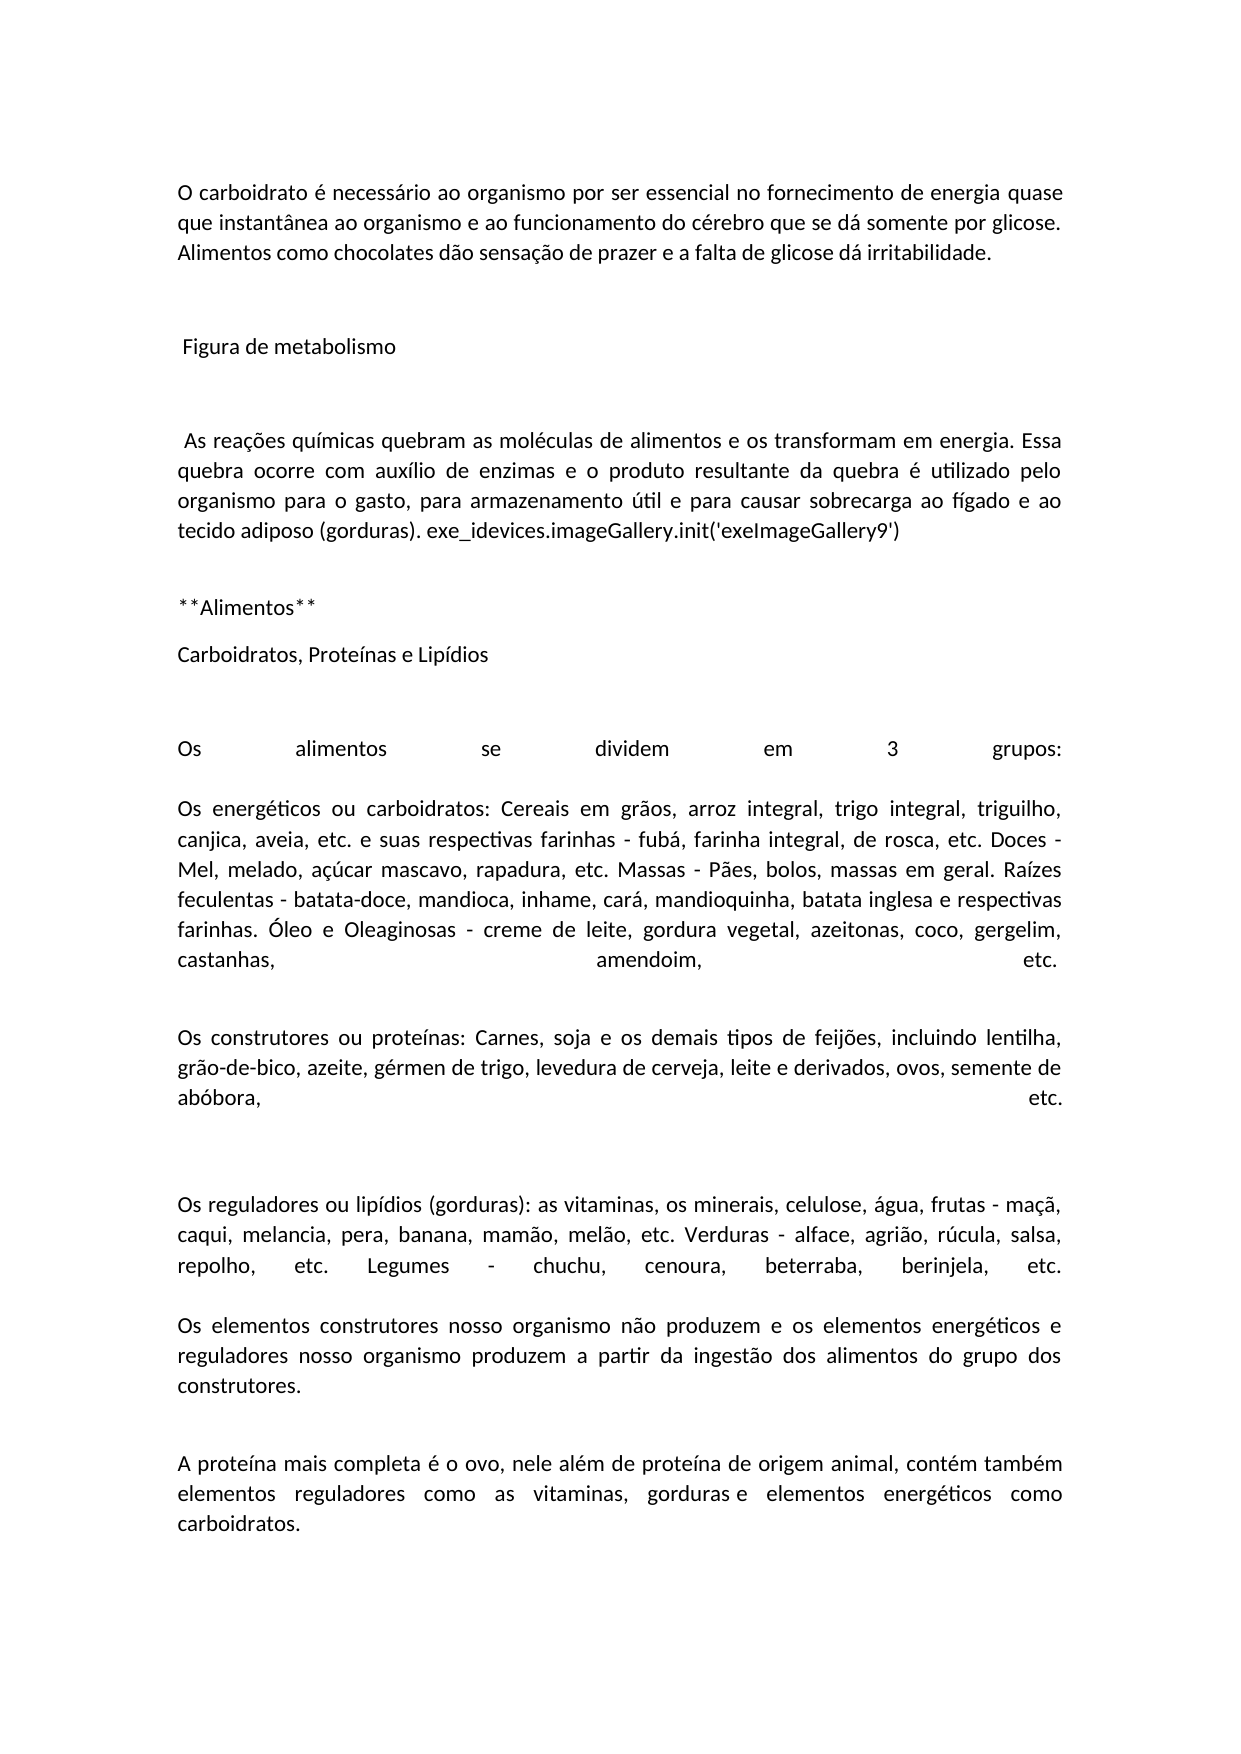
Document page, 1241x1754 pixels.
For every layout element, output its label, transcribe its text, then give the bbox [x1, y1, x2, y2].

text A proteína mais completa é o ovo, nele além de proteína de origem animal, contém também elementos reguladores como as vitaminas, gorduras e elementos energéticos como carboidratos. [177, 1449, 1063, 1567]
text Carboidratos, Proteínas e Lipídios [177, 640, 1063, 668]
text Os alimentos se dividem em 3 grupos: Os energéticos ou carboidratos: Cereais em grãos, arroz integral, trigo integral, triguilho, canjica, aveia, etc. e suas respectivas farinhas - fubá, farinha integral, de rosca, etc. Doces - Mel, melado, açúcar mascavo, rapadura, etc. Massas - Pães, bolos, massas em geral. Raízes feculentas - batata-doce, mandioca, inhame, cará, mandioquinha, batata inglesa e respectivas farinhas. Óleo e Oleaginosas - creme de leite, gordura vegetal, azeitonas, coco, gergelim, castanhas, amendoim, etc. [177, 734, 1063, 1004]
text Figura de metabolismo [177, 332, 1063, 360]
text As reações químicas quebram as moléculas de alimentos e os transformam em energia. Essa quebra ocorre com auxílio de enzimas e o produto resultante da quebra é utilizado pelo organismo para o gasto, para armazenamento útil e para causar sobrecarga ao fígado e ao tecido adiposo (gorduras). exe_idevices.imageGallery.init('exeImageGallery9') [177, 426, 1063, 544]
text Os construtores ou proteínas: Carnes, soja e os demais tipos de feijões, incluindo lentilha, grão-de-bico, azeite, gérmen de trigo, levedura de cerveja, leite e derivados, ovos, semente de abóbora, etc. [177, 1023, 1063, 1171]
text Os reguladores ou lipídios (gorduras): as vitaminas, os minerais, celulose, água, frutas - maçã, caqui, melancia, pera, banana, mamão, melão, etc. Verduras - alface, agrião, rúcula, salsa, repolho, etc. Legumes - chuchu, cenoura, beterraba, berinjela, etc. Os elementos construtores nosso organismo não produzem e os elementos energéticos e reguladores nosso organismo produzem a partir da ingestão dos alimentos do grupo dos construtores. [177, 1190, 1063, 1430]
text O carboidrato é necessário ao organismo por ser essencial no fornecimento de energia quase que instantânea ao organismo e ao funcionamento do cérebro que se dá somente por glicose. Alimentos como chocolates dão sensação de prazer e a falta de glicose dá irritabilidade. [177, 148, 1063, 266]
text **Alimentos** [177, 563, 1063, 621]
